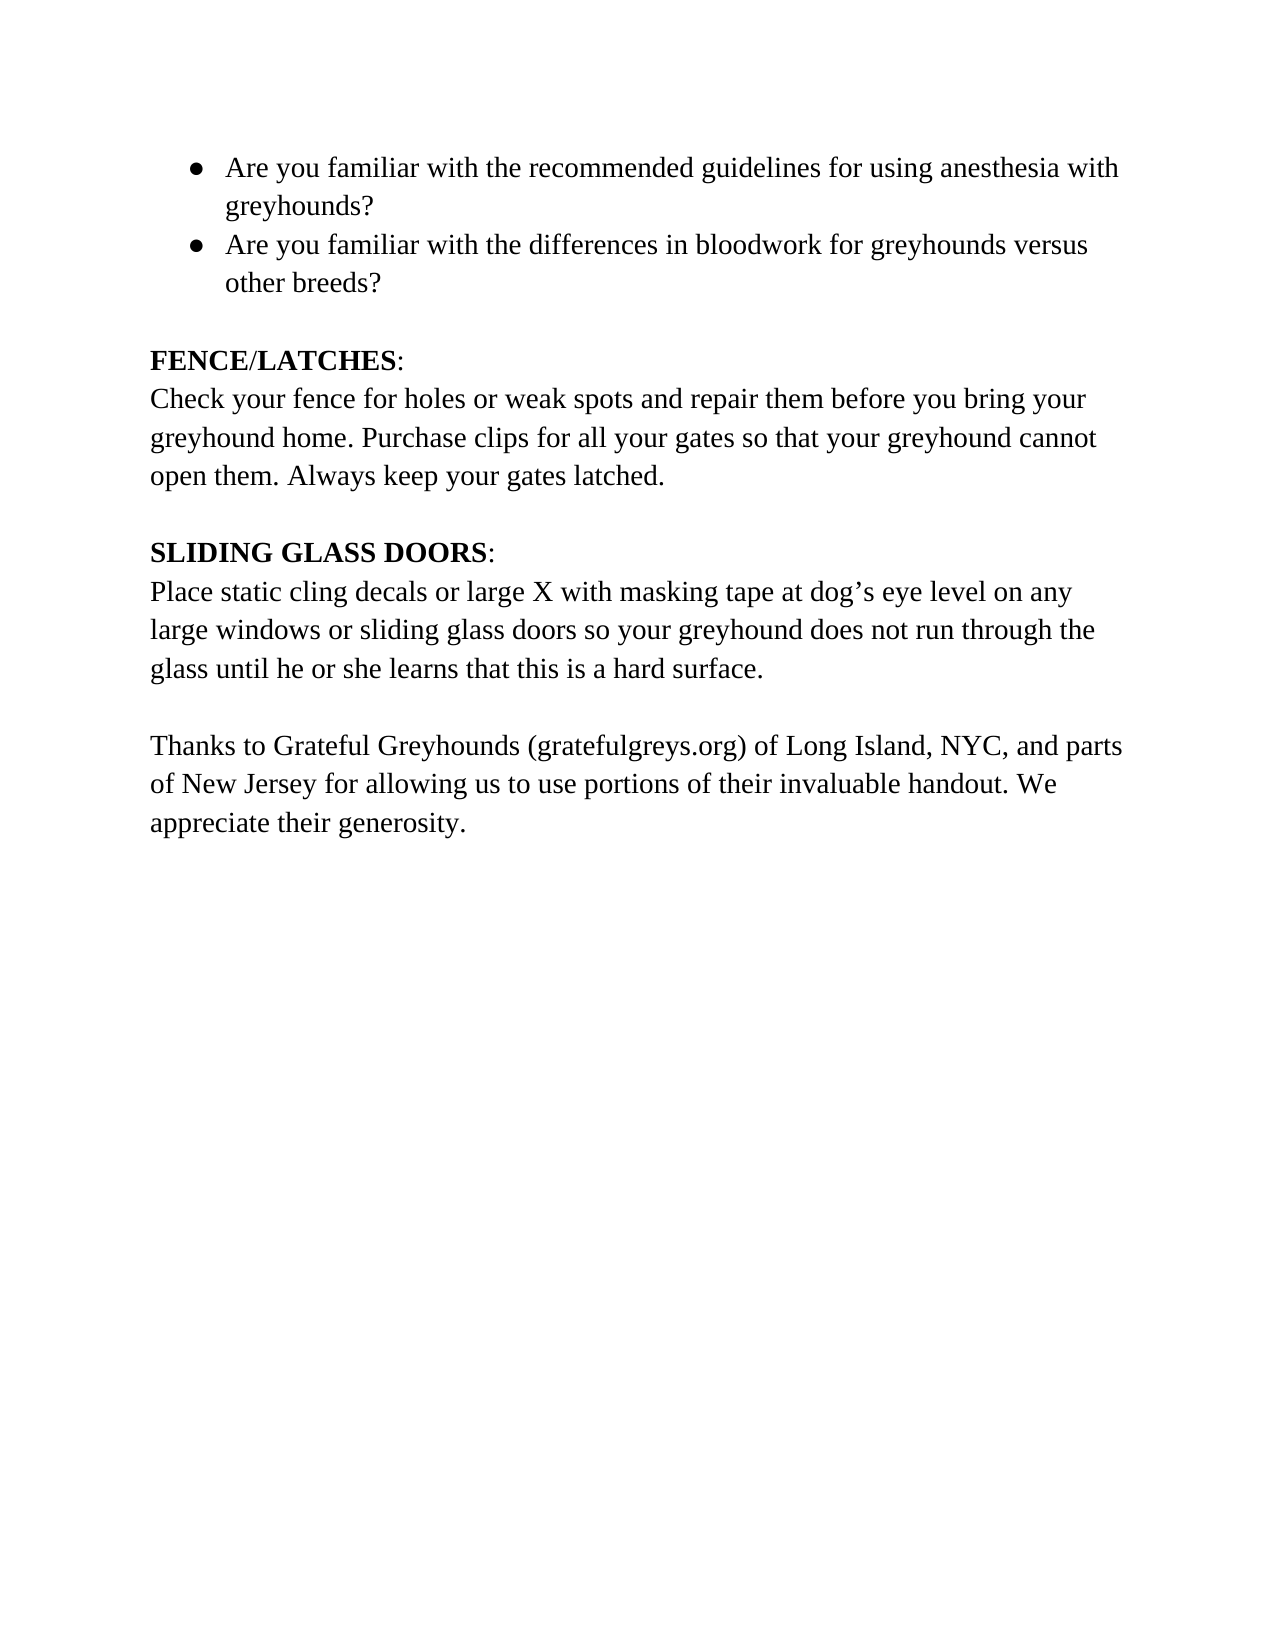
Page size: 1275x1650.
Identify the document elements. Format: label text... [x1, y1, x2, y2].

text Check your fence for holes or weak spots and repair them before you bring your greyhound home. Purchase clips for all your gates so that your greyhound cannot open them. Always keep your gates latched. [150, 381, 1125, 492]
text SLIDING GLASS DOORS: [150, 535, 1125, 569]
list Are you familiar with the differences in bloodwork for greyhounds versus other breeds? [187, 227, 1125, 299]
list Are you familiar with the recommended guidelines for using anesthesia with greyhounds? [187, 150, 1125, 222]
text Thanks to Grateful Greyhounds (gratefulgreys.org) of Long Island, NYC, and parts of New Jersey for allowing us to use portions of their invaluable handout. We appreciate their generosity. [150, 728, 1125, 839]
text FENCE/LATCHES: [150, 343, 1125, 376]
text Place static cling decals or large X with masking tape at dog’s eye level on any large windows or sliding glass doors so your greyhound does not run through the glass until he or she learns that this is a hard surface. [150, 574, 1125, 684]
